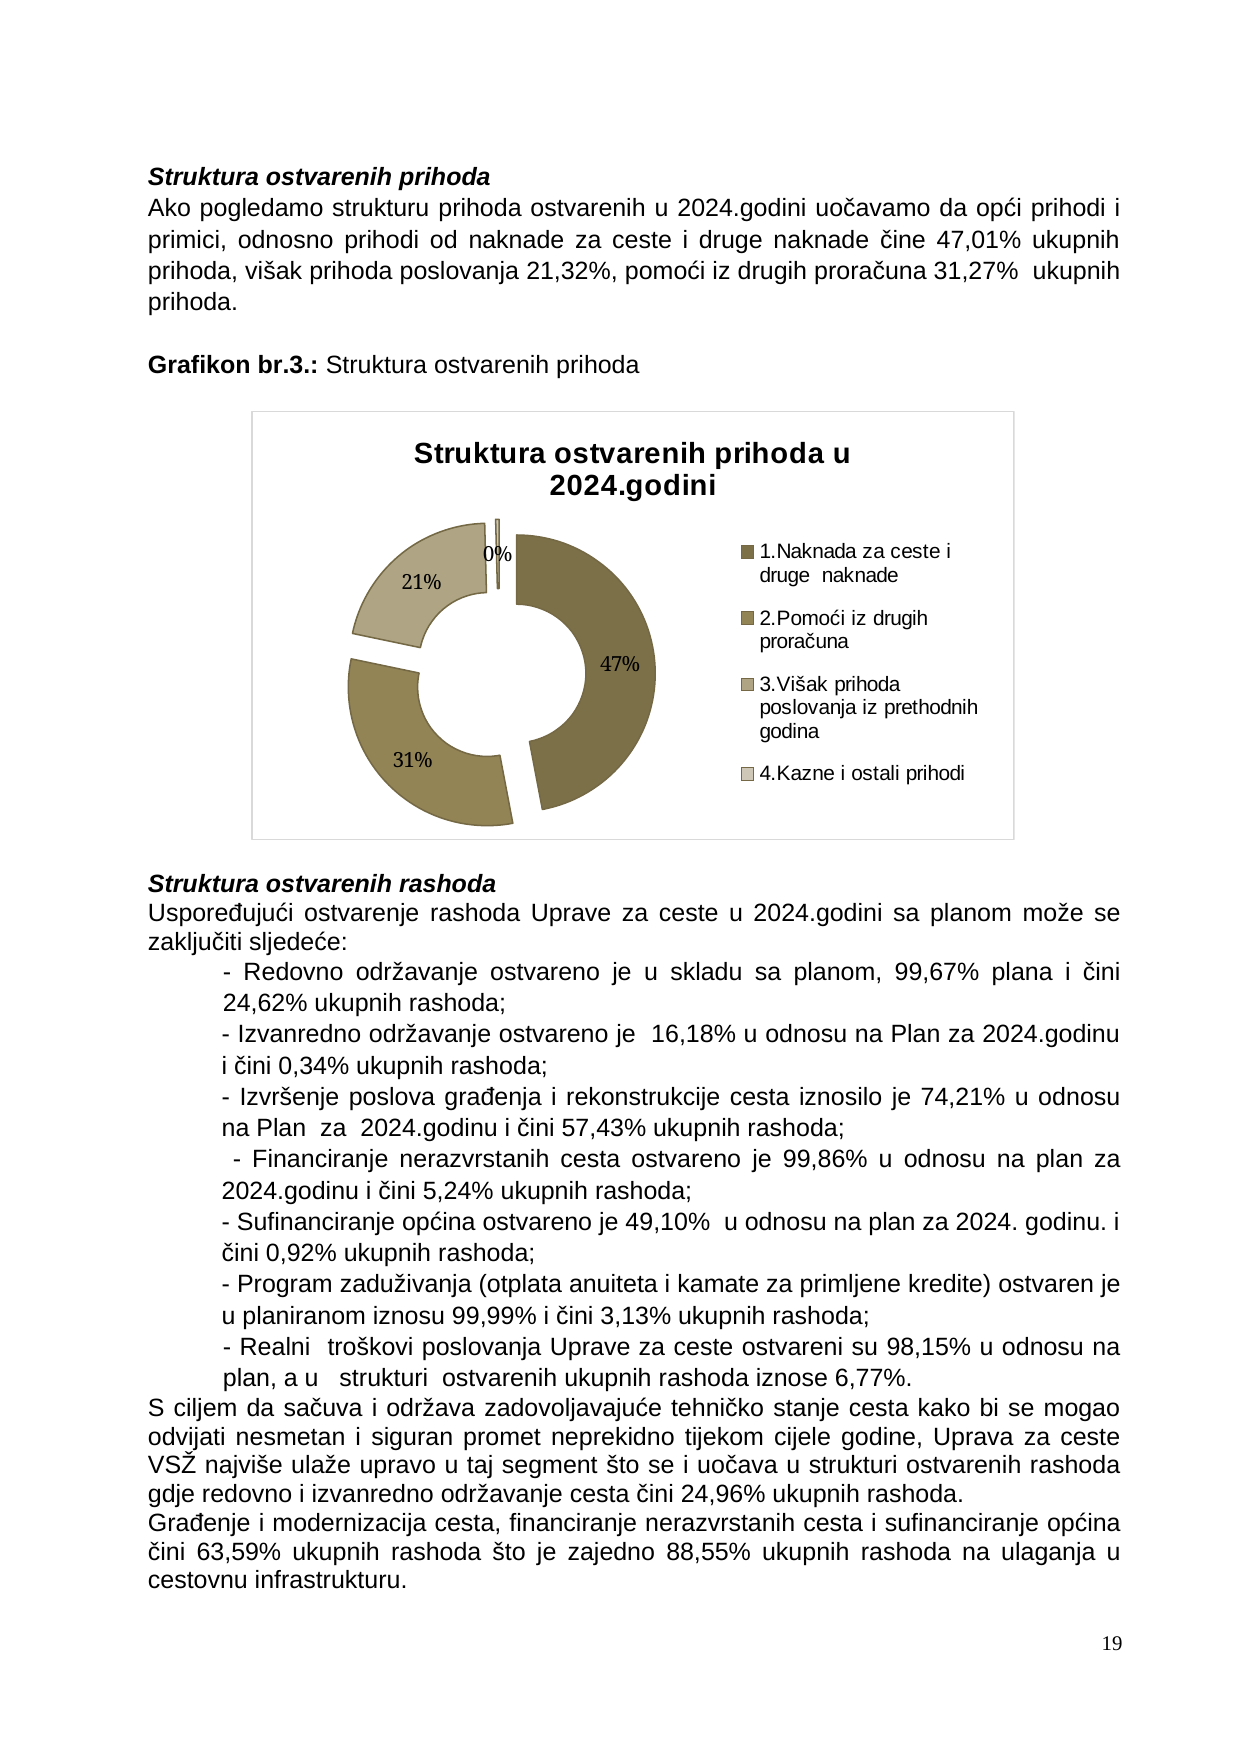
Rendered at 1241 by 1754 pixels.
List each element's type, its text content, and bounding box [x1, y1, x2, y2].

text - Sufinanciranje općina ostvareno je 49,10% u odnosu na plan za 2024. godinu. i čini 0,92% ukupnih rashoda; [221, 1205, 1122, 1268]
text Struktura ostvarenih rashoda [148, 869, 1122, 898]
text Građenje i modernizacija cesta, financiranje nerazvrstanih cesta i sufinanciranje općina čini 63,59% ukupnih rashoda što je zajedno 88,55% ukupnih rashoda na ulaganja u cestovnu infrastrukturu. [148, 1508, 1122, 1594]
text Uspoređujući ostvarenje rashoda Uprave za ceste u 2024.godini sa planom može se zaključiti sljedeće: [148, 898, 1122, 955]
text Struktura ostvarenih prihoda [148, 161, 1122, 192]
text - Realni troškovi poslovanja Uprave za ceste ostvareni su 98,15% u odnosu na plan, a u strukturi ostvarenih ukupnih rashoda iznose 6,77%. [223, 1330, 1122, 1393]
text - Financiranje nerazvrstanih cesta ostvareno je 99,86% u odnosu na plan za 2024.godinu i čini 5,24% ukupnih rashoda; [221, 1143, 1122, 1205]
text - Izvanredno održavanje ostvareno je 16,18% u odnosu na Plan za 2024.godinu i čini 0,34% ukupnih rashoda; [221, 1018, 1122, 1080]
text - Izvršenje poslova građenja i rekonstrukcije cesta iznosilo je 74,21% u odnosu na Plan za 2024.godinu i čini 57,43% ukupnih rashoda; [221, 1080, 1122, 1143]
text S ciljem da sačuva i održava zadovoljavajuće tehničko stanje cesta kako bi se mogao odvijati nesmetan i siguran promet neprekidno tijekom cijele godine, Uprava za ceste VSŽ najviše ulaže upravo u taj segment što se i uočava u strukturi ostvarenih rashoda gdje redovno i izvanredno održavanje cesta čini 24,96% ukupnih rashoda. [148, 1393, 1122, 1508]
text Grafikon br.3.: Struktura ostvarenih prihoda [148, 348, 1122, 379]
text - Redovno održavanje ostvareno je u skladu sa planom, 99,67% plana i čini 24,62% ukupnih rashoda; [223, 955, 1122, 1018]
text Ako pogledamo strukturu prihoda ostvarenih u 2024.godini uočavamo da opći prihodi i primici, odnosno prihodi od naknade za ceste i druge naknade čine 47,01% ukupnih prihoda, višak prihoda poslovanja 21,32%, pomoći iz drugih proračuna 31,27% ukupnih prihoda. [148, 192, 1122, 317]
text - Program zaduživanja (otplata anuiteta i kamate za primljene kredite) ostvaren je u planiranom iznosu 99,99% i čini 3,13% ukupnih rashoda; [221, 1268, 1122, 1330]
